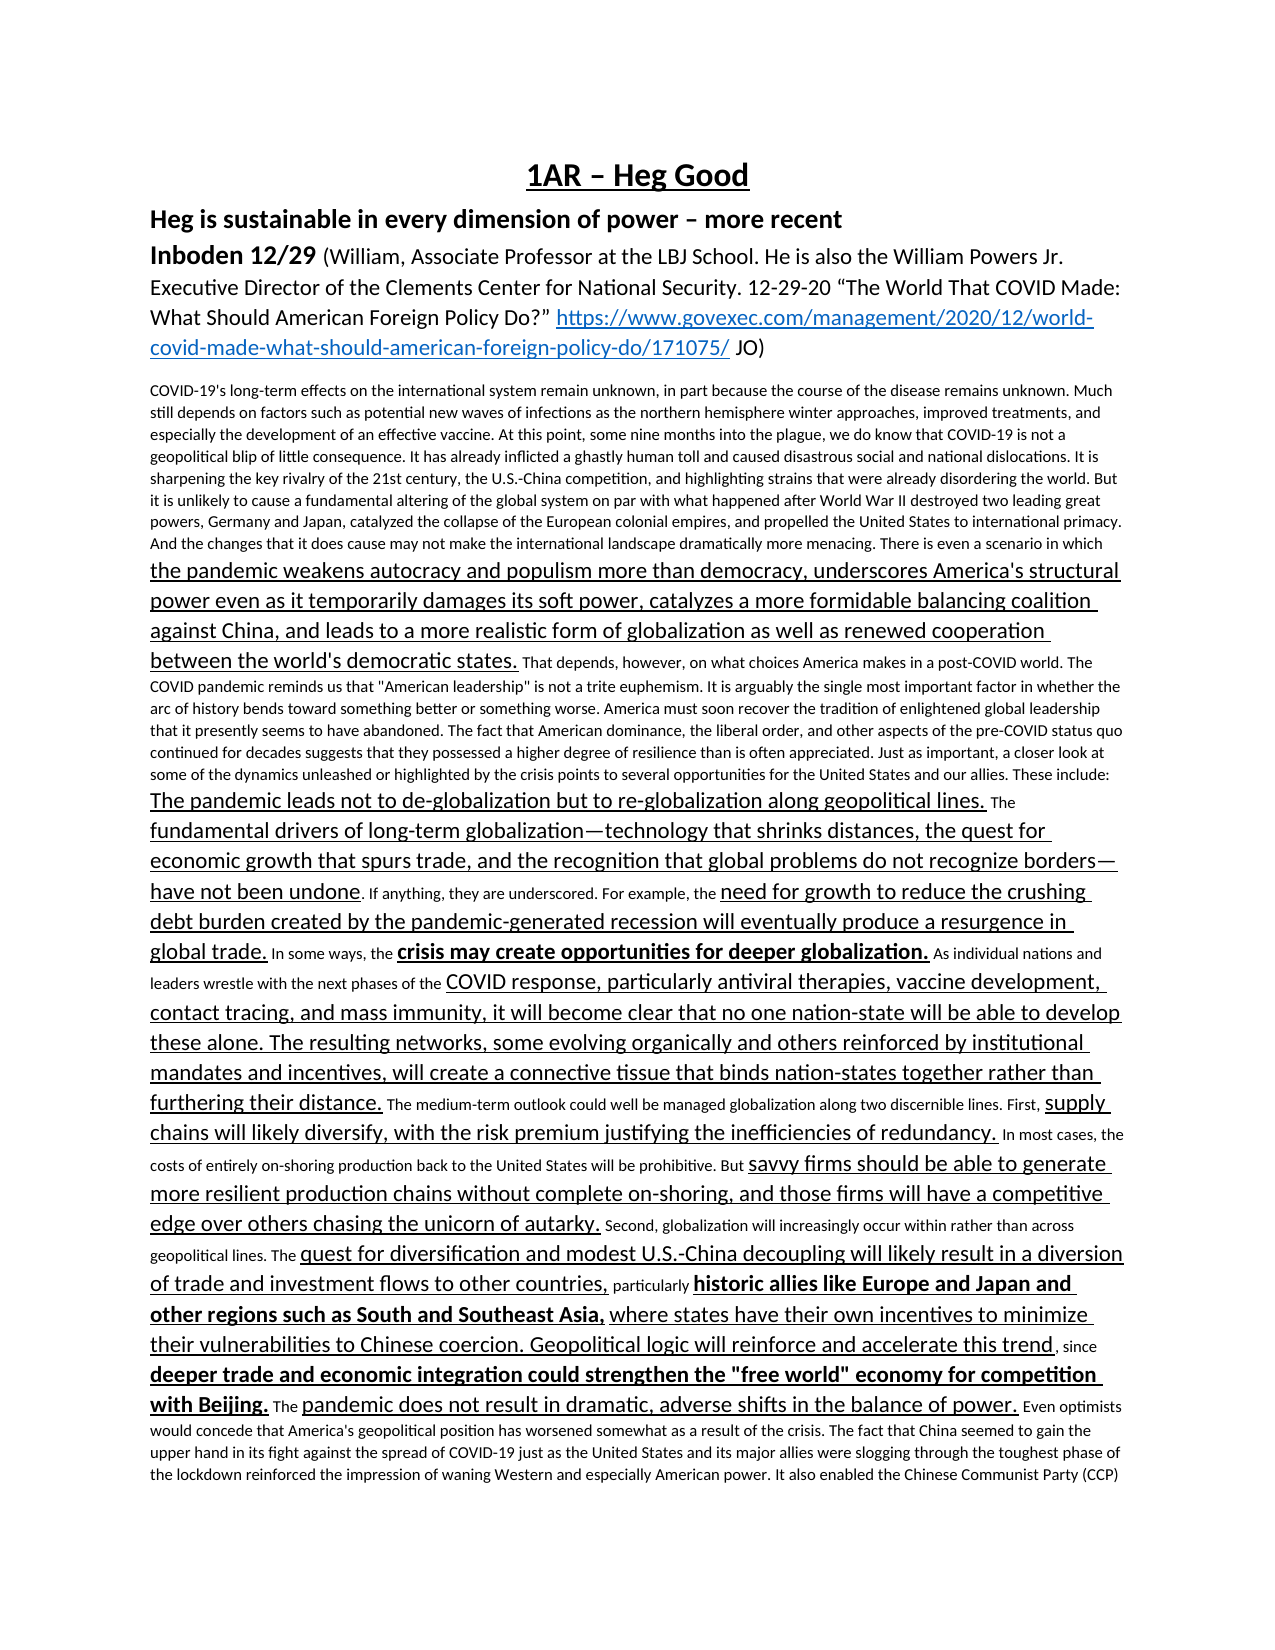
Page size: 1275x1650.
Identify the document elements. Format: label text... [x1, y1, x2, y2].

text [150, 380, 1125, 1484]
subtitle 1AR – Heg Good [150, 154, 1125, 195]
text Inboden 12/29 (William, Associate Professor at the LBJ School. He is also the William Powers Jr. Executive Director of the Clements Center for National Security. 12-29-20 “The World That COVID Made: What Should American Foreign Policy Do?” https://www.govexec.com/management/2020/12/world-covid-made-what-should-american-foreign-policy-do/171075/ JO) [150, 238, 1125, 362]
subtitle Heg is sustainable in every dimension of power – more recent [150, 202, 1125, 235]
